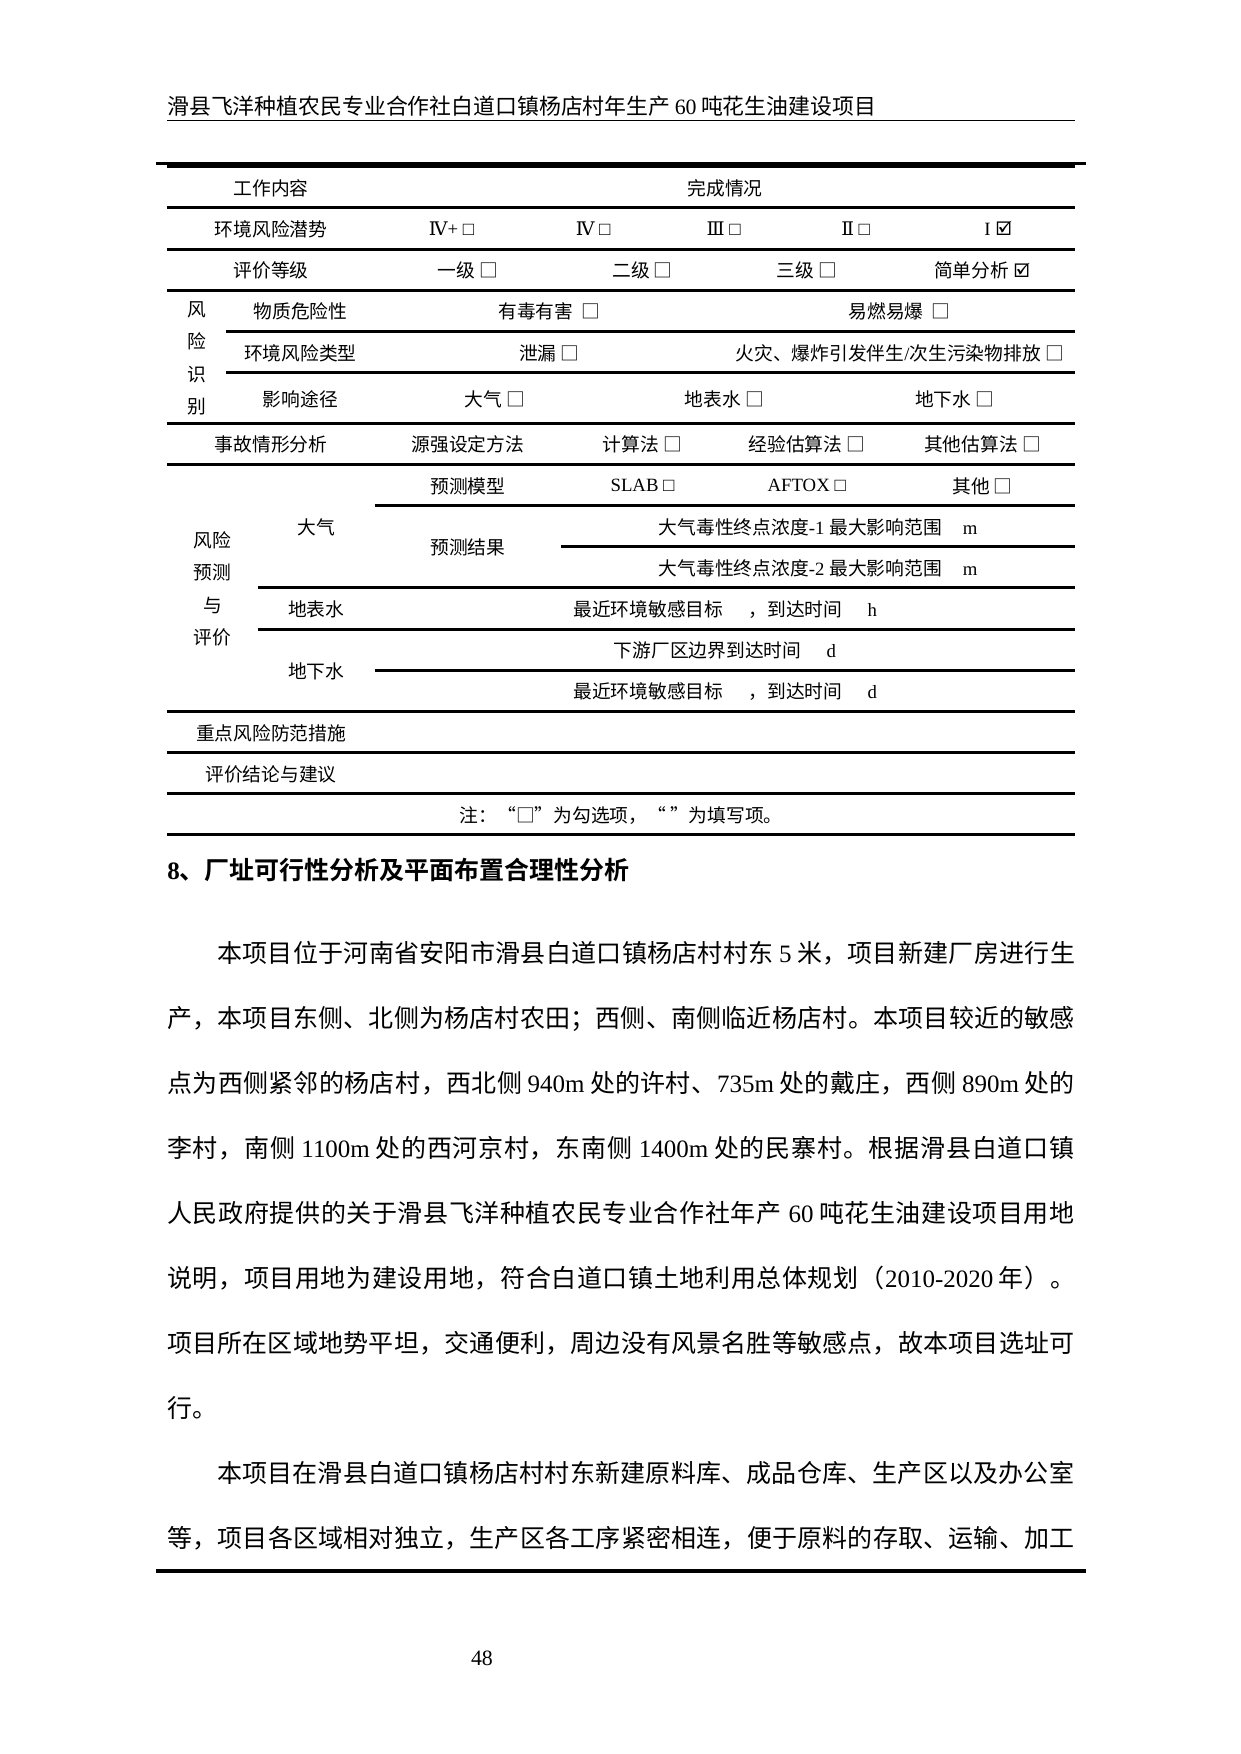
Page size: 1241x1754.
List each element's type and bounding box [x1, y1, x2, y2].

table_header [156, 165, 1086, 1569]
